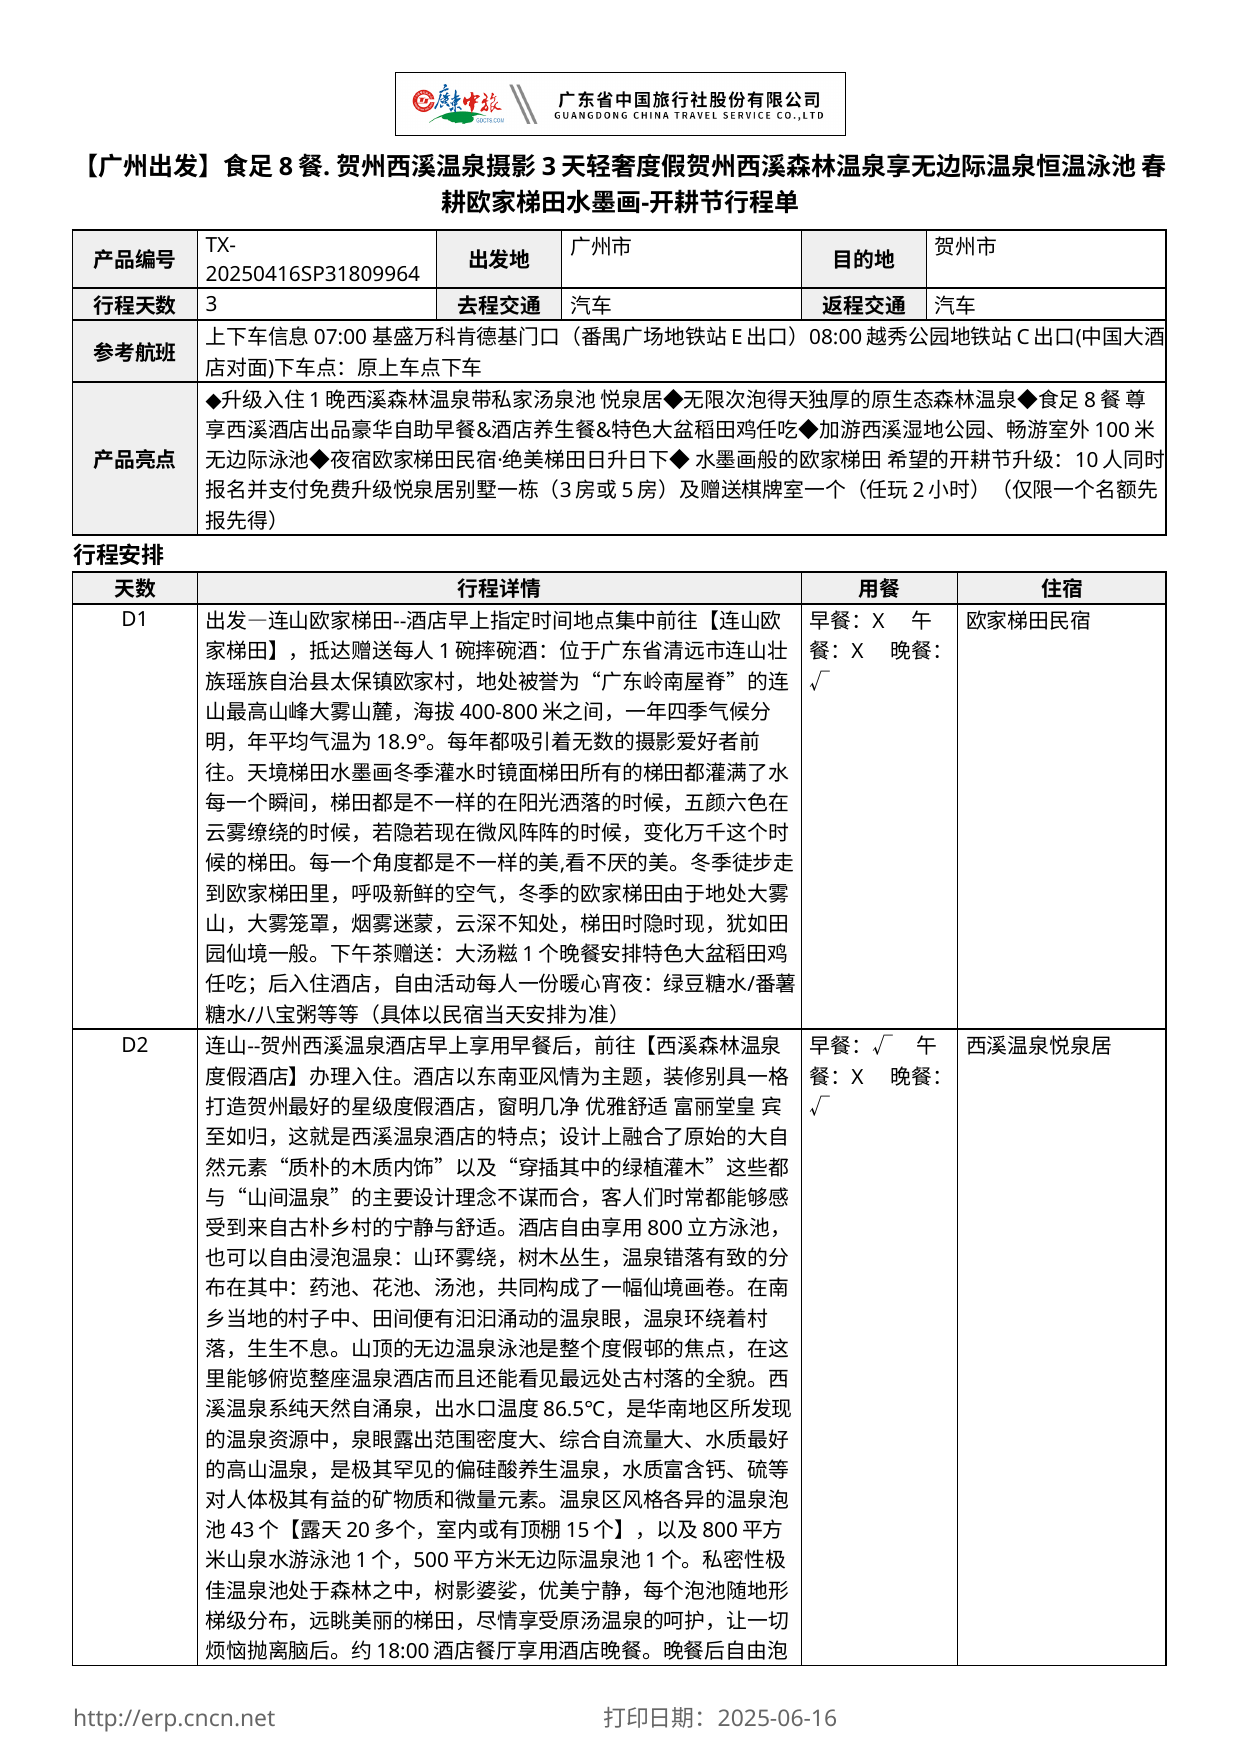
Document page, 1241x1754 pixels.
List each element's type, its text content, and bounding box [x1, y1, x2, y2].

table_cell 产品亮点 [73, 383, 197, 534]
table_cell 汽车 [562, 289, 801, 319]
table_header 行程详情 [198, 573, 801, 603]
table_cell 去程交通 [437, 289, 561, 319]
table_cell 欧家梯田民宿 [958, 605, 1165, 1028]
table_header 天数 [73, 573, 197, 603]
table_cell 连山--贺州西溪温泉酒店 [198, 1030, 801, 1665]
table_header 贺州市 [927, 231, 1165, 287]
table_cell D1 [73, 605, 197, 1028]
table_header 产品编号 [73, 231, 197, 287]
table_cell 返程交通 [802, 289, 926, 319]
table_cell 早餐：X 午餐：X 晚餐：√ [802, 605, 957, 1028]
table_cell 参考航班 [73, 321, 197, 381]
picture [396, 73, 845, 135]
table_cell ◆升级入住1晚西溪森林温泉带私家汤泉池 悦泉居 [198, 383, 1165, 534]
table_header TX-20250416SP31809964 [198, 231, 436, 287]
text 【广州出发】食足8餐. 贺州西溪温泉摄影3天轻奢度假贺州西溪森林温泉享无边际温泉恒温泳池 春耕欧家梯田水墨画-开耕节行程单 [73, 146, 1167, 218]
table_cell 汽车 [927, 289, 1165, 319]
table_header 出发地 [437, 231, 561, 287]
text 行程安排 [73, 537, 1167, 570]
table_cell 出发—连山欧家梯田--酒店 [198, 605, 801, 1028]
table_cell 西溪温泉悦泉居 [958, 1030, 1165, 1665]
table_cell 行程天数 [73, 289, 197, 319]
table_cell 早餐：√ 午餐：X 晚餐：√ [802, 1030, 957, 1665]
table_header 目的地 [802, 231, 926, 287]
table_cell 3 [198, 289, 436, 319]
table_cell 上下车信息 [198, 321, 1165, 381]
table_cell D2 [73, 1030, 197, 1665]
table_header 用餐 [802, 573, 957, 603]
table_header 广州市 [562, 231, 801, 287]
table_header 住宿 [958, 573, 1165, 603]
